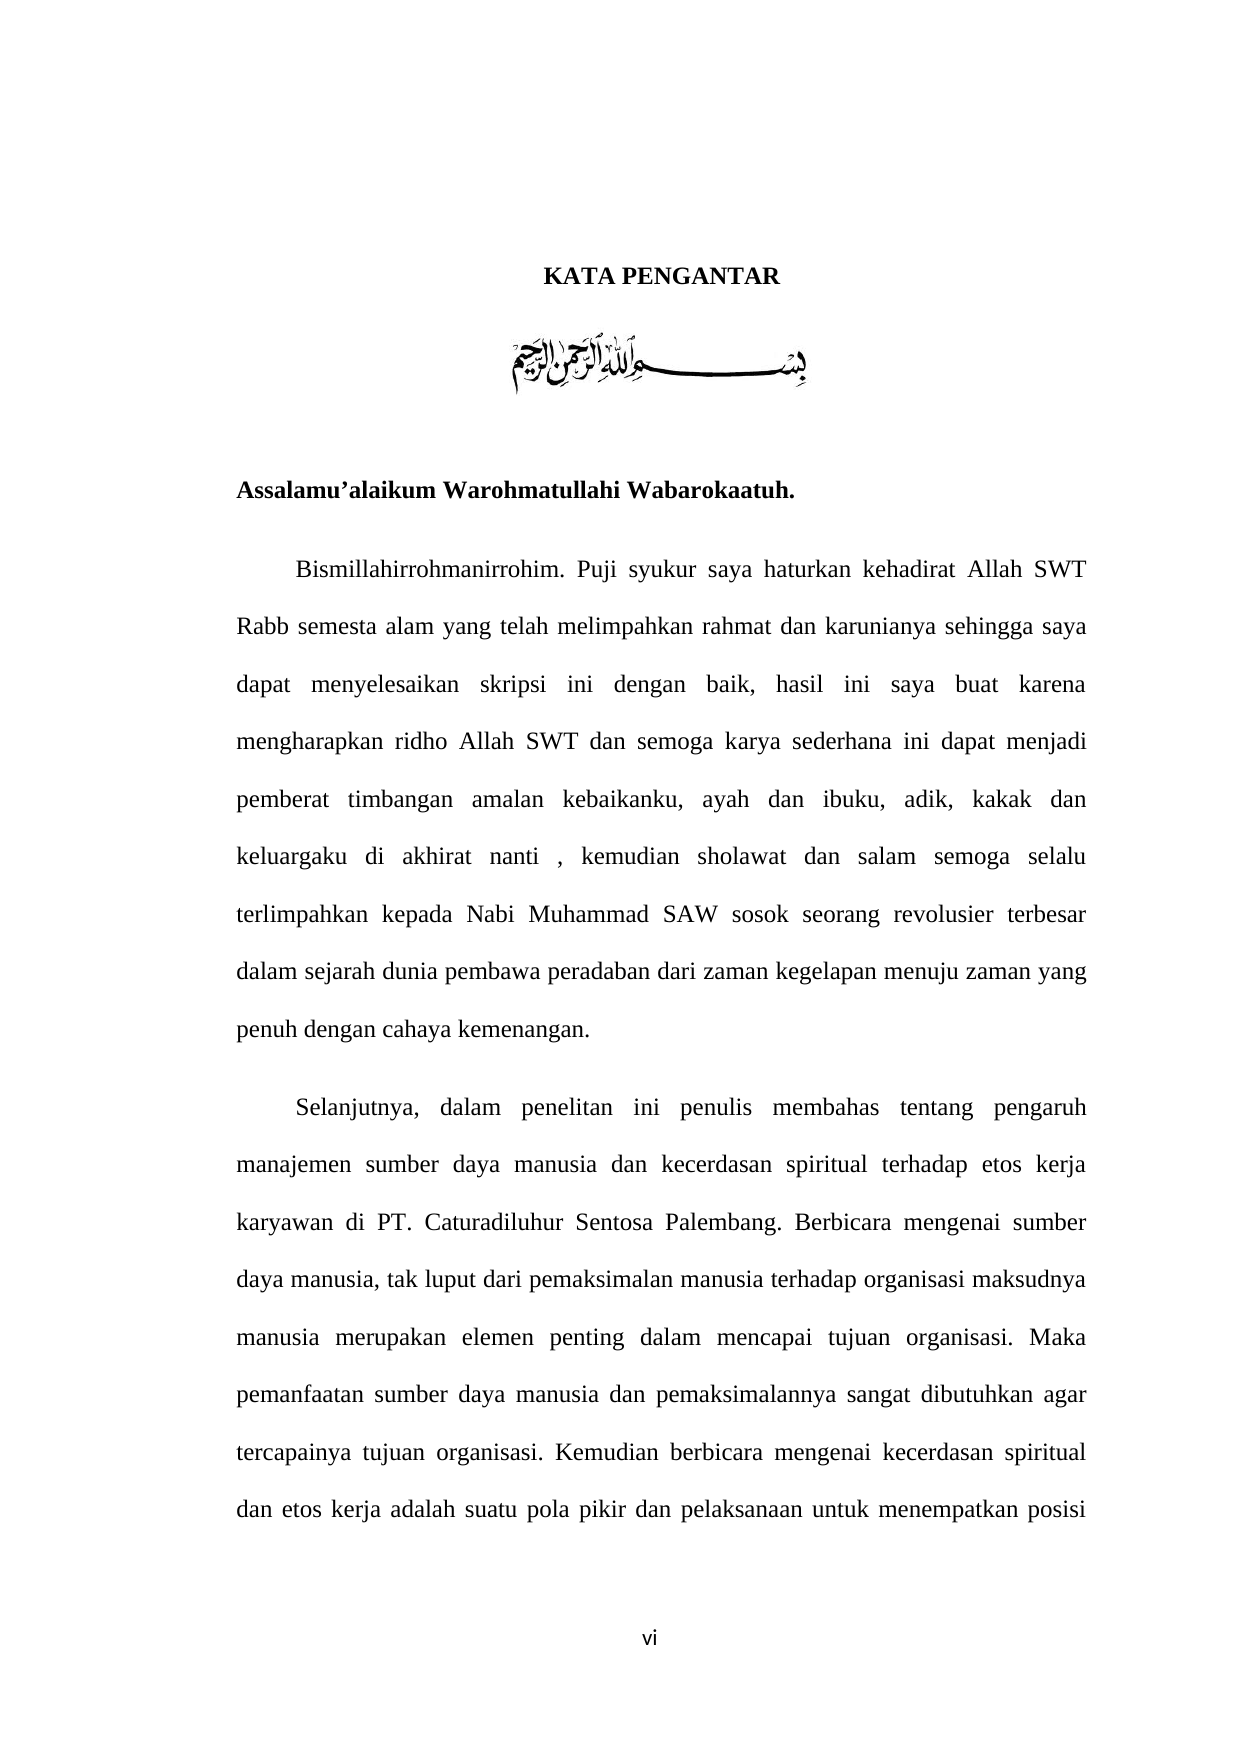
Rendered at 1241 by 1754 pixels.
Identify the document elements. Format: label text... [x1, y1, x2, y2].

subtitle KATA PENGANTAR [236, 261, 1087, 290]
text Assalamu’alaikum Warohmatullahi Wabarokaatuh. [236, 475, 1087, 504]
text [236, 1092, 1087, 1523]
text Bismillahirrohmanirrohim. Puji syukur saya haturkan kehadirat Allah SWT Rabb semesta alam yang telah melimpahkan rahmat dan karunianya sehingga saya dapat menyelesaikan skripsi ini dengan baik, hasil ini saya buat karena mengharapkan ridho Allah SWT dan semoga karya sederhana ini dapat menjadi pemberat timbangan amalan kebaikanku, ayah dan ibuku, adik, kakak dan keluargaku di akhirat nanti , kemudian sholawat dan salam semoga selalu terlimpahkan kepada Nabi Muhammad SAW sosok seorang revolusier terbesar dalam sejarah dunia pembawa peradaban dari zaman kegelapan menuju zaman yang penuh dengan cahaya kemenangan. [236, 554, 1087, 1042]
